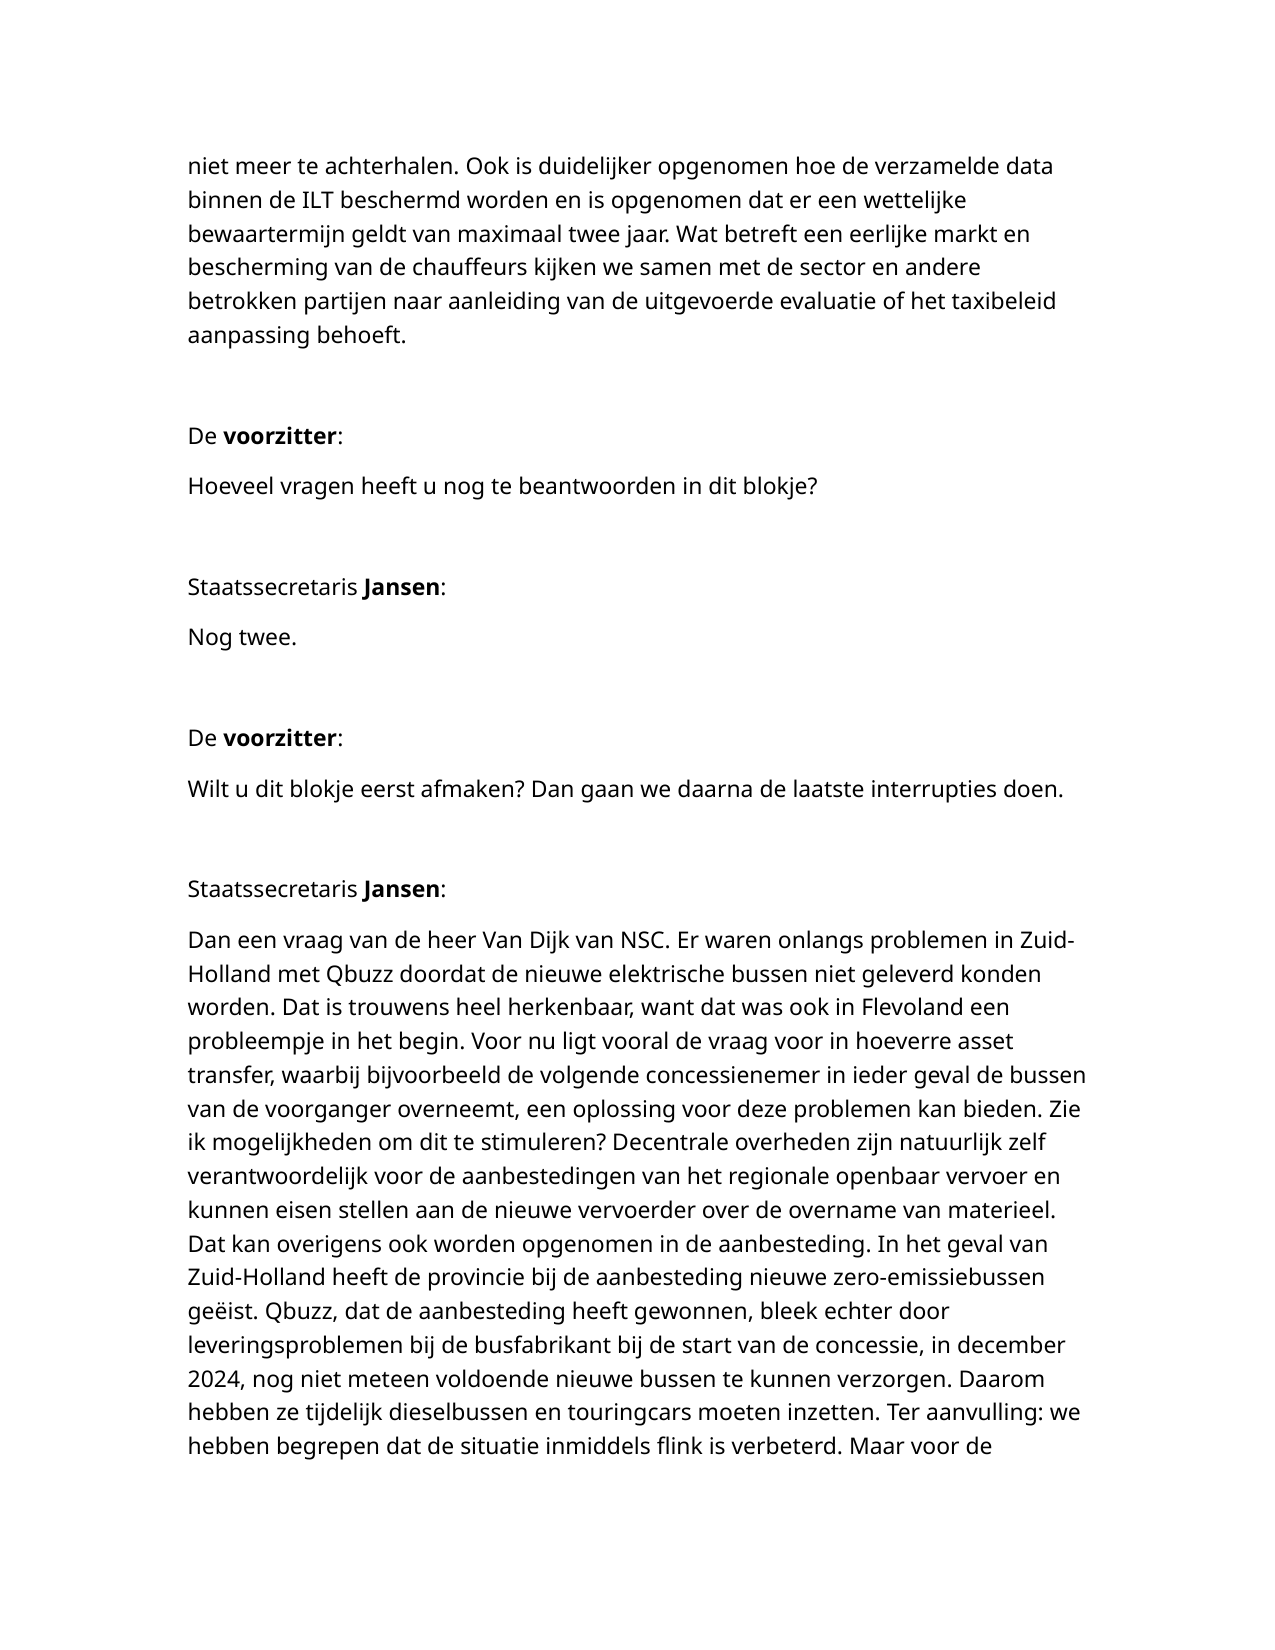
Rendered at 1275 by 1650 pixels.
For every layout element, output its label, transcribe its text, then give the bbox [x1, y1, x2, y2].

text Staatssecretaris Jansen: [187, 873, 1087, 904]
text Wilt u dit blokje eerst afmaken? Dan gaan we daarna de laatste interrupties doen. [187, 772, 1087, 804]
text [187, 924, 1087, 1461]
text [187, 150, 1087, 350]
text De voorzitter: [187, 722, 1087, 753]
text De voorzitter: [187, 419, 1087, 451]
text Hoeveel vragen heeft u nog te beantwoorden in dit blokje? [187, 470, 1087, 501]
text Nog twee. [187, 621, 1087, 652]
text Staatssecretaris Jansen: [187, 571, 1087, 602]
